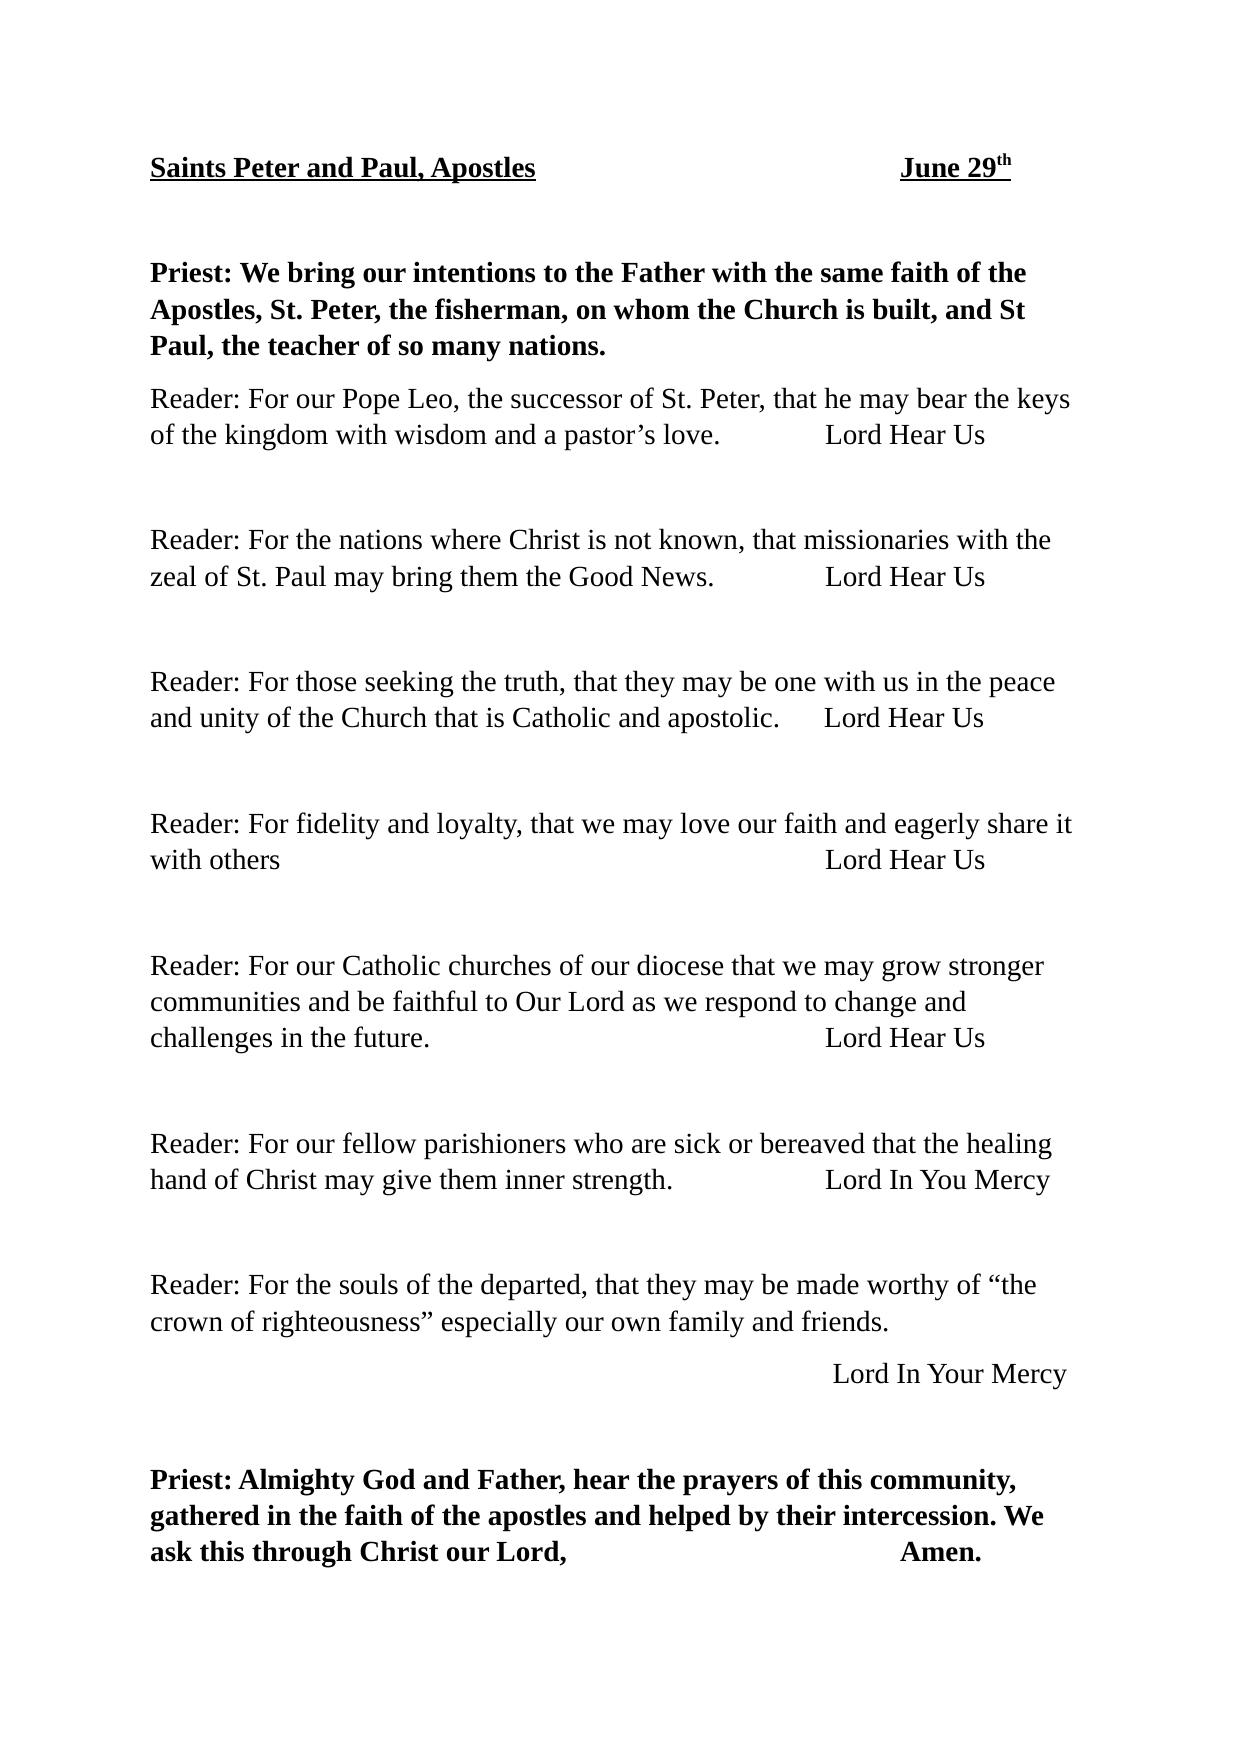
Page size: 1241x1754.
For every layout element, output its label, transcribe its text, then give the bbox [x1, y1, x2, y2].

text Reader: For fidelity and loyalty, that we may love our faith and eagerly share it with others Lord Hear Us [150, 806, 1090, 876]
text Reader: For those seeking the truth, that they may be one with us in the peace and unity of the Church that is Catholic and apostolic. Lord Hear Us [150, 664, 1090, 734]
text Priest: Almighty God and Father, hear the prayers of this community, gathered in the faith of the apostles and helped by their intercession. We ask this through Christ our Lord, Amen. [150, 1462, 1090, 1568]
text Saints Peter and Paul, Apostles June 29th [150, 150, 1090, 183]
text Reader: For our Pope Leo, the successor of St. Peter, that he may bear the keys of the kingdom with wisdom and a pastor’s love. Lord Hear Us [150, 381, 1090, 450]
text Reader: For our fellow parishioners who are sick or bereaved that the healing hand of Christ may give them inner strength. Lord In You Mercy [150, 1126, 1090, 1195]
text Reader: For the nations where Christ is not known, that missionaries with the zeal of St. Paul may bring them the Good News. Lord Hear Us [150, 522, 1090, 592]
text Lord In Your Mercy [750, 1356, 1090, 1390]
text Reader: For our Catholic churches of our diocese that we may grow stronger communities and be faithful to Our Lord as we respond to change and challenges in the future. Lord Hear Us [150, 948, 1090, 1054]
text Priest: We bring our intentions to the Father with the same faith of the Apostles, St. Peter, the fisherman, on whom the Church is built, and St Paul, the teacher of so many nations. [150, 256, 1090, 361]
text Reader: For the souls of the departed, that they may be made worthy of “the crown of righteousness” especially our own family and friends. [150, 1267, 1090, 1337]
